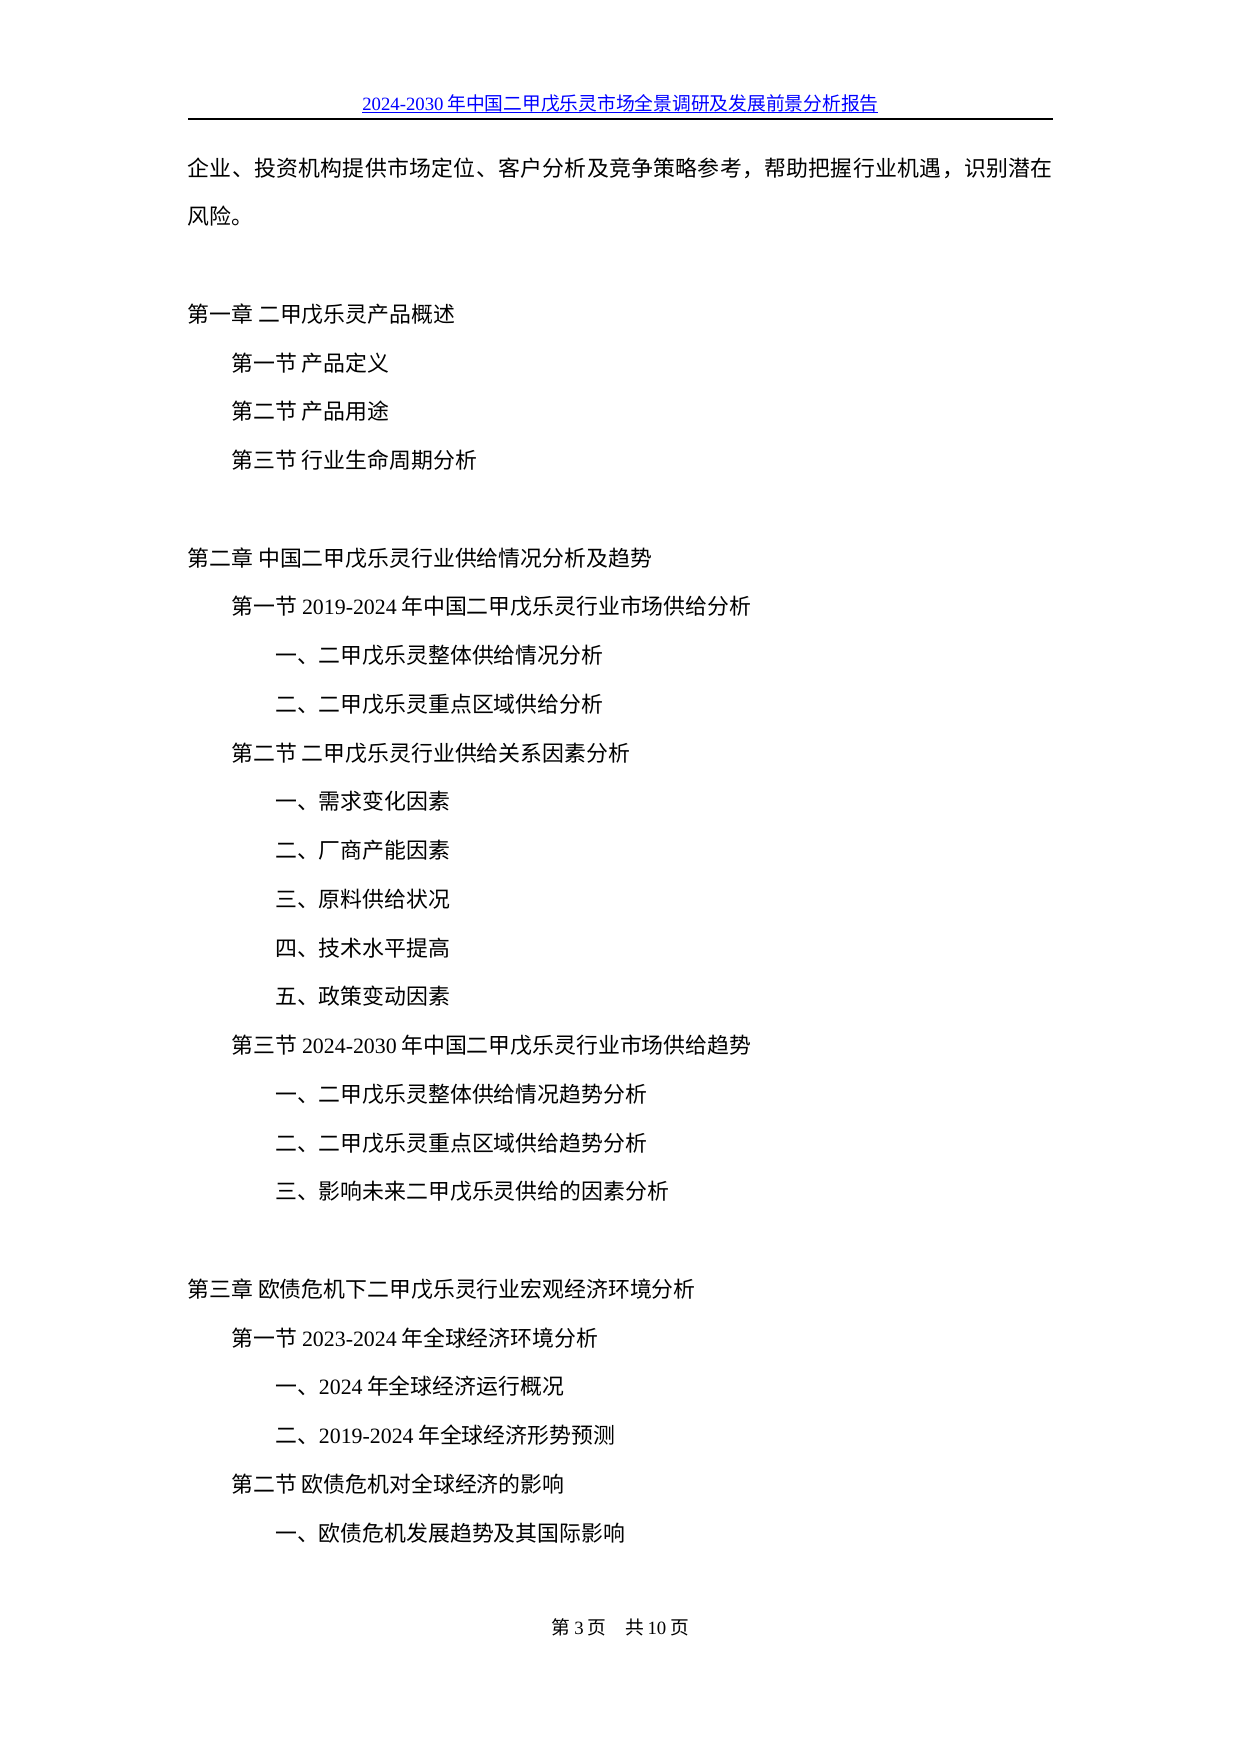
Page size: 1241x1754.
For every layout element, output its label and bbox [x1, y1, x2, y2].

text [187, 150, 1053, 1548]
